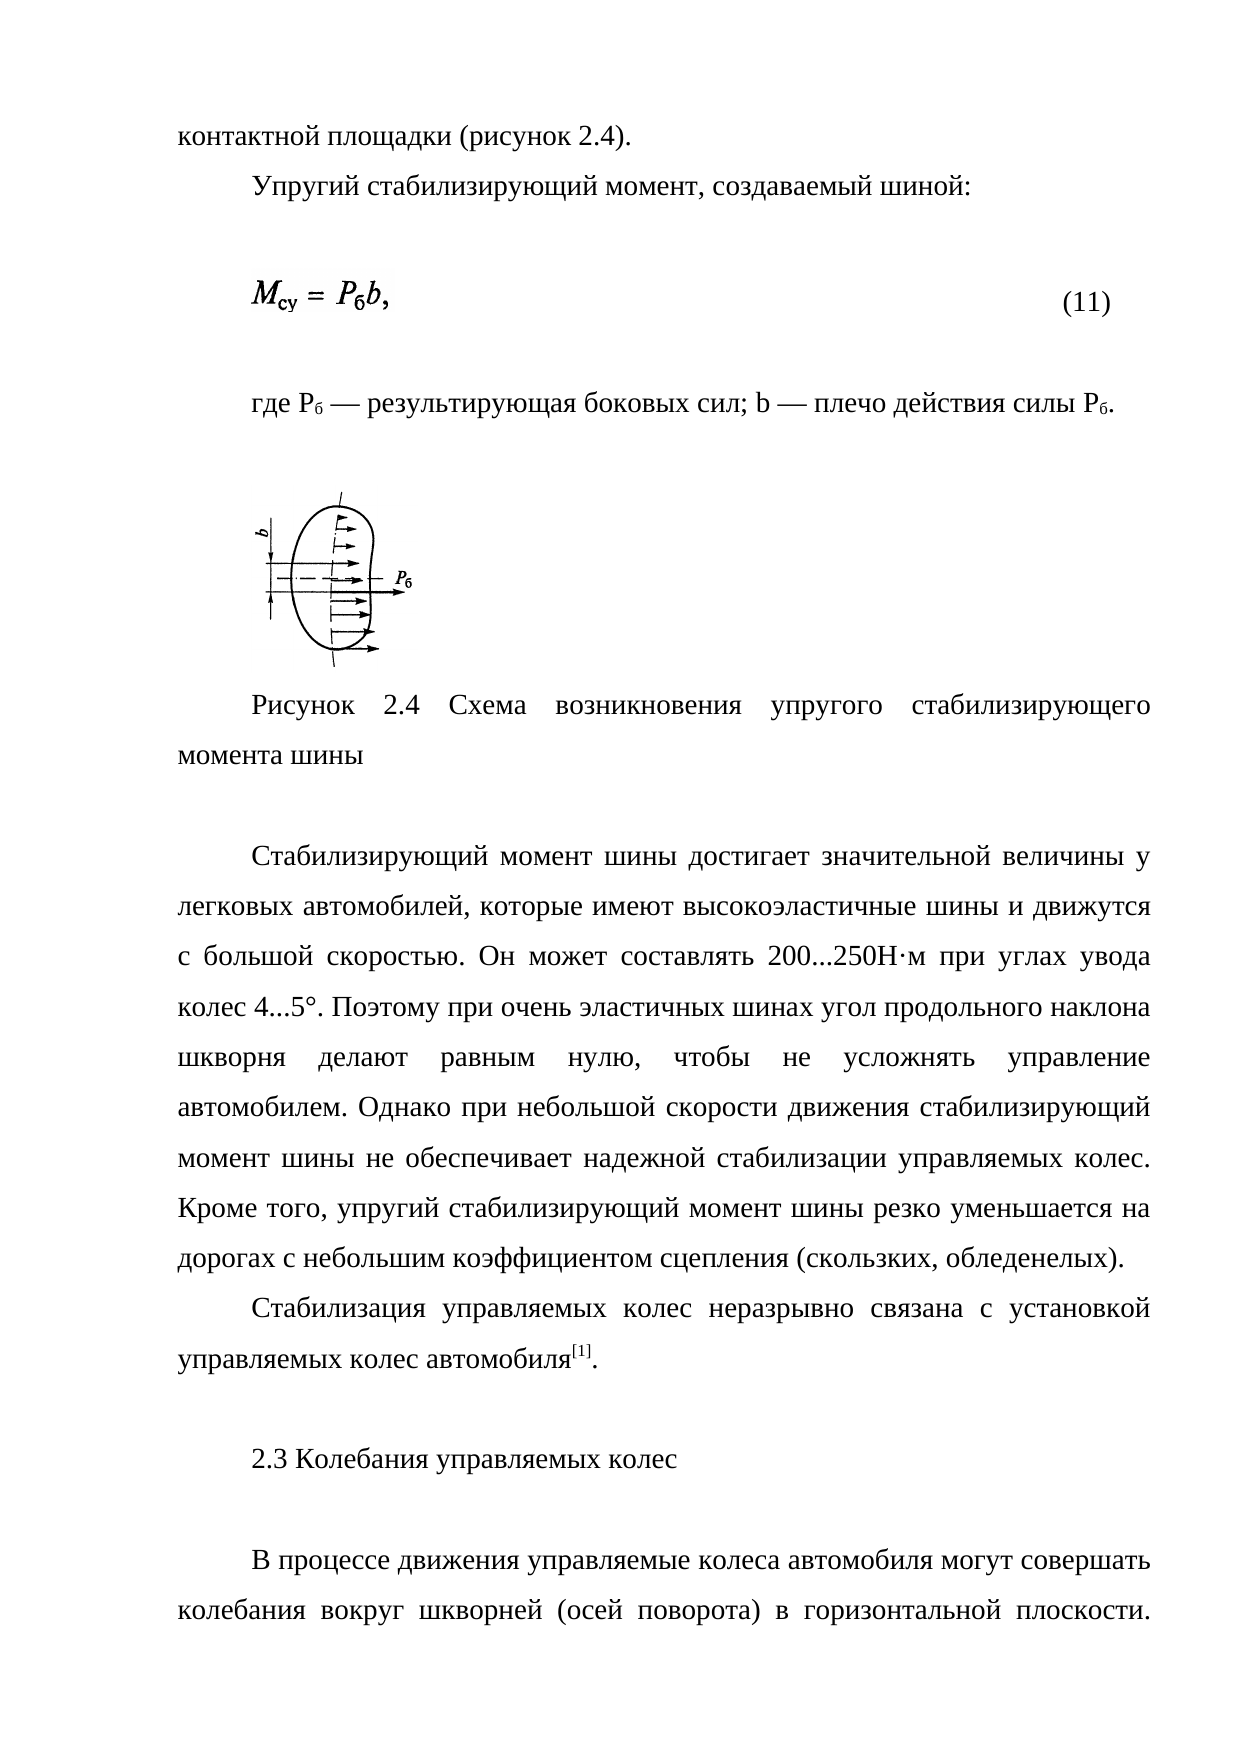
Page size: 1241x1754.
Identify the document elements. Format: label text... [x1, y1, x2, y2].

text Рисунок 2.4 Схема возникновения упругого стабилизирующего момента шины [177, 687, 1152, 771]
picture [251, 485, 419, 673]
text Стабилизирующий момент шины достигает значительной величины у легковых автомобилей, которые имеют высокоэластичные шины и движутся с большой скоростью. Он может составлять 200...250Н·м при углах увода колес 4...5°. Поэтому при очень эластичных шинах угол продольного наклона шкворня делают равным нулю, чтобы не усложнять управление автомобилем. Однако при небольшой скорости движения стабилизирующий момент шины не обеспечивает надежной стабилизации управляемых колес. Кроме того, упругий стабилизирующий момент шины резко уменьшается на дорогах с небольшим коэффициентом сцепления (скользких, обледенелых). [177, 838, 1152, 1274]
text 2.3 Колебания управляемых колес [177, 1442, 1152, 1475]
text где Рб — результирующая боковых сил; b — плечо действия силы Рб. [177, 385, 1152, 418]
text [177, 118, 1152, 152]
picture [251, 268, 395, 312]
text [177, 1542, 1152, 1626]
text Стабилизация управляемых колес неразрывно связана с установкой управляемых колес автомобиля[1]. [177, 1291, 1152, 1374]
text Упругий стабилизирующий момент, создаваемый шиной: [177, 168, 1152, 202]
text (11) [177, 269, 1152, 318]
